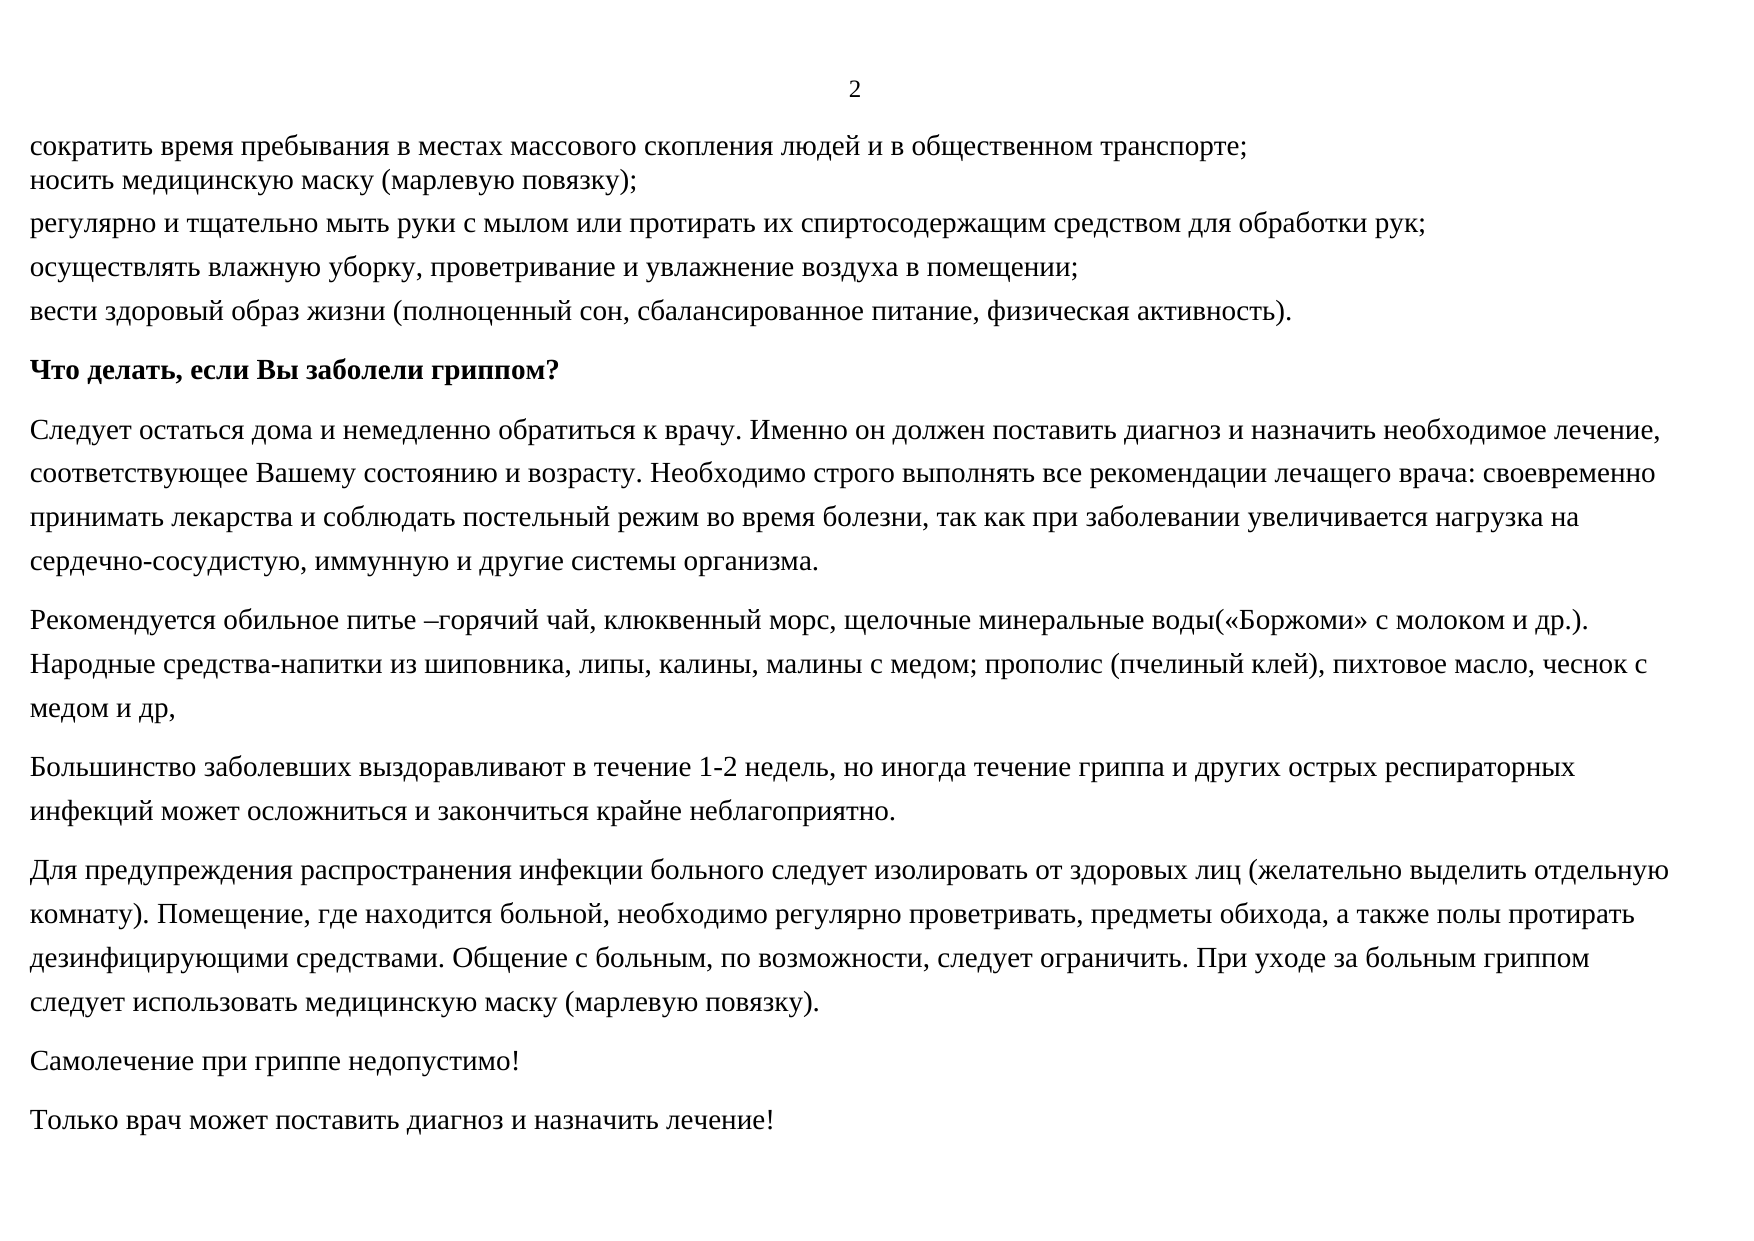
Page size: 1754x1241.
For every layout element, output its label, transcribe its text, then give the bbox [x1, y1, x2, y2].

list носить медицинскую маску (марлевую повязку); [0, 162, 1680, 195]
list регулярно и тщательно мыть руки с мылом или протирать их спиртосодержащим средством для обработки рук; [0, 195, 1680, 239]
text Рекомендуется обильное питье –горячий чай, клюквенный морс, щелочные минеральные воды(«Боржоми» с молоком и др.). Народные средства-напитки из шиповника, липы, калины, малины с медом; прополис (пчелиный клей), пихтовое масло, чеснок с медом и др, [29, 592, 1680, 723]
list вести здоровый образ жизни (полноценный сон, сбалансированное питание, физическая активность). [0, 283, 1680, 327]
text Следует остаться дома и немедленно обратиться к врачу. Именно он должен поставить диагноз и назначить необходимое лечение, соответствующее Вашему состоянию и возрасту. Необходимо строго выполнять все рекомендации лечащего врача: своевременно принимать лекарства и соблюдать постельный режим во время болезни, так как при заболевании увеличивается нагрузка на сердечно-сосудистую, иммунную и другие системы организма. [29, 402, 1680, 577]
text Большинство заболевших выздоравливают в течение 1-2 недель, но иногда течение гриппа и других острых респираторных инфекций может осложниться и закончиться крайне неблагоприятно. [29, 739, 1680, 827]
text Для предупреждения распространения инфекции больного следует изолировать от здоровых лиц (желательно выделить отдельную комнату). Помещение, где находится больной, необходимо регулярно проветривать, предметы обихода, а также полы протирать дезинфицирующими средствами. Общение с больным, по возможности, следует ограничить. При уходе за больным гриппом следует использовать медицинскую маску (марлевую повязку). [29, 842, 1680, 1017]
text Только врач может поставить диагноз и назначить лечение! [29, 1092, 1680, 1136]
text Самолечение при гриппе недопустимо! [29, 1033, 1680, 1077]
list осуществлять влажную уборку, проветривание и увлажнение воздуха в помещении; [0, 239, 1680, 283]
list сократить время пребывания в местах массового скопления людей и в общественном транспорте; [0, 118, 1680, 162]
text Что делать, если Вы заболели гриппом? [29, 342, 1680, 386]
